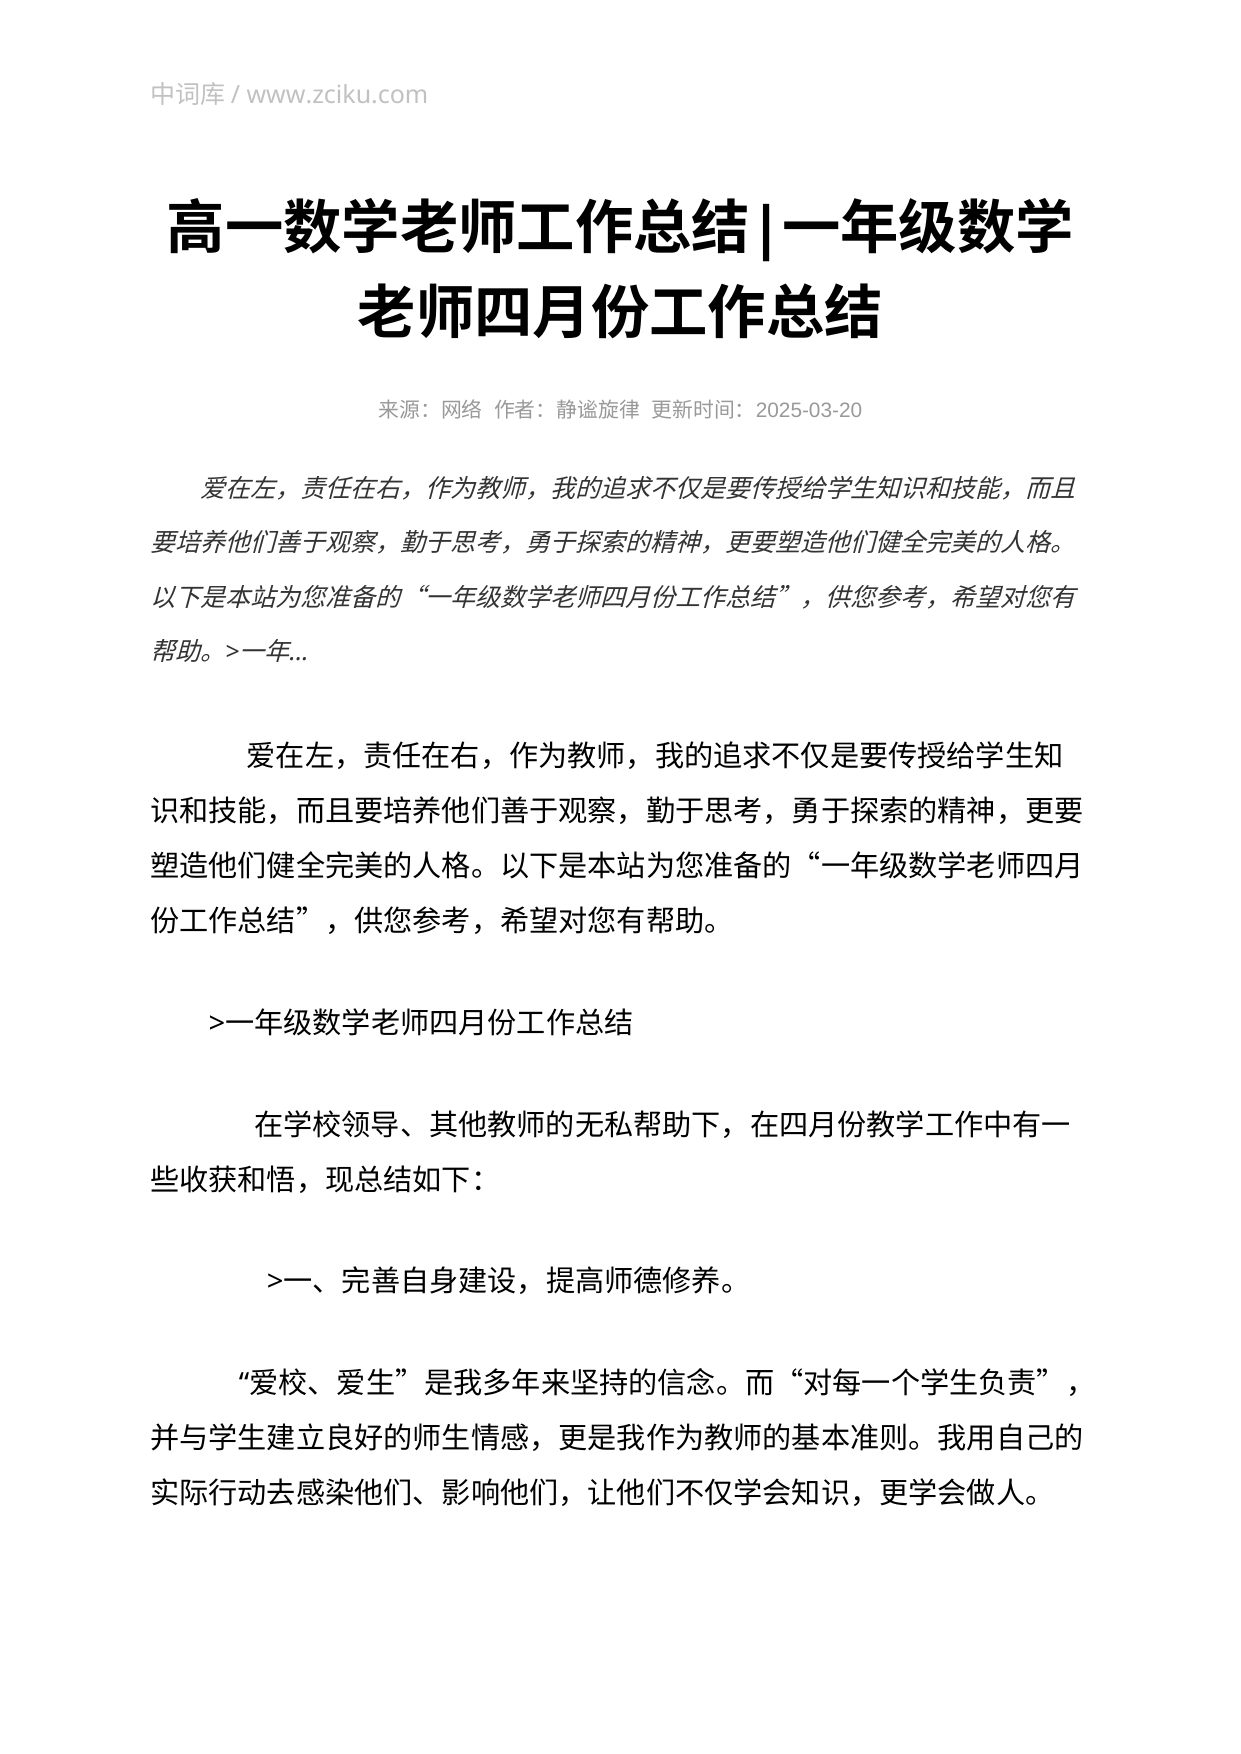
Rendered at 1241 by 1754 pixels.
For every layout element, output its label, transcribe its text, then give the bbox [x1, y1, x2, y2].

text >一、完善自身建设，提高师德修养。 [150, 1258, 1090, 1300]
text 来源：网络 作者：静谧旋律 更新时间：2025-03-20 [150, 397, 1090, 421]
subtitle 高一数学老师工作总结|一年级数学老师四月份工作总结 [150, 181, 1090, 351]
text >一年级数学老师四月份工作总结 [150, 999, 1090, 1042]
text “爱校、爱生”是我多年来坚持的信念。而“对每一个学生负责”，并与学生建立良好的师生情感，更是我作为教师的基本准则。我用自己的实际行动去感染他们、影响他们，让他们不仅学会知识，更学会做人。 [150, 1360, 1090, 1512]
text 在学校领导、其他教师的无私帮助下，在四月份教学工作中有一些收获和悟，现总结如下： [150, 1101, 1090, 1198]
text 爱在左，责任在右，作为教师，我的追求不仅是要传授给学生知识和技能，而且要培养他们善于观察，勤于思考，勇于探索的精神，更要塑造他们健全完美的人格。以下是本站为您准备的“一年级数学老师四月份工作总结”，供您参考，希望对您有帮助。>一年... [150, 468, 1090, 668]
text 爱在左，责任在右，作为教师，我的追求不仅是要传授给学生知识和技能，而且要培养他们善于观察，勤于思考，勇于探索的精神，更要塑造他们健全完美的人格。以下是本站为您准备的“一年级数学老师四月份工作总结”，供您参考，希望对您有帮助。 [150, 733, 1090, 940]
